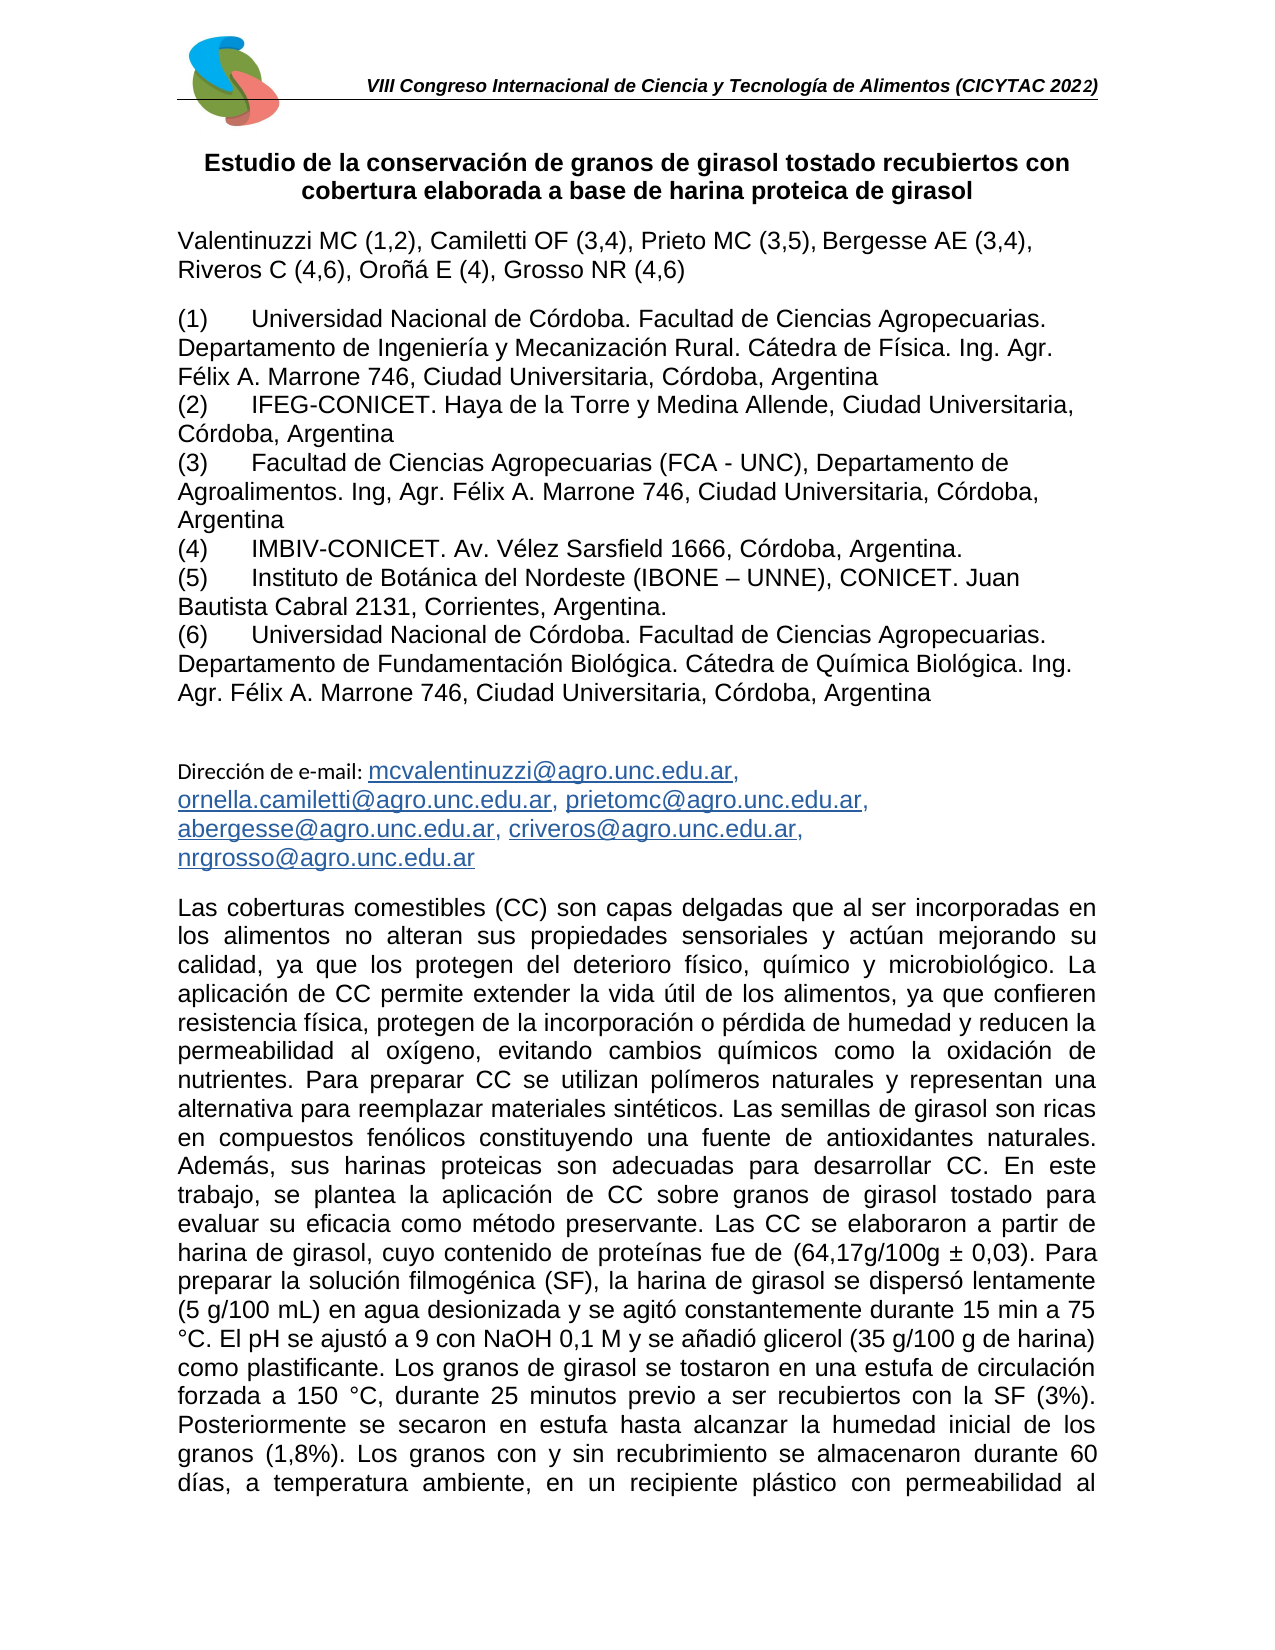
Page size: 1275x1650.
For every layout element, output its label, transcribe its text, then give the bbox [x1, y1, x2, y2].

picture [178, 100, 289, 137]
list Instituto de Botánica del Nordeste (IBONE – UNNE), CONICET. Juan Bautista Cabral 2131, Corrientes, Argentina. [177, 563, 1098, 621]
list IFEG-CONICET. Haya de la Torre y Medina Allende, Ciudad Universitaria, Córdoba, Argentina [177, 391, 1098, 448]
text Estudio de la conservación de granos de girasol tostado recubiertos con cobertura elaborada a base de harina proteica de girasol [177, 148, 1098, 205]
text Valentinuzzi MC (1,2), Camiletti OF (3,4), Prieto MC (3,5), Bergesse AE (3,4), Riveros C (4,6), Oroñá E (4), Grosso NR (4,6) [177, 226, 1098, 283]
list Universidad Nacional de Córdoba. Facultad de Ciencias Agropecuarias. Departamento de Fundamentación Biológica. Cátedra de Química Biológica. Ing. Agr. Félix A. Marrone 746, Ciudad Universitaria, Córdoba, Argentina [177, 621, 1098, 707]
picture [178, 28, 289, 99]
list Facultad de Ciencias Agropecuarias (FCA - UNC), Departamento de Agroalimentos. Ing, Agr. Félix A. Marrone 746, Ciudad Universitaria, Córdoba, Argentina [177, 448, 1098, 534]
text Dirección de e-mail: mcvalentinuzzi@agro.unc.edu.ar, ornella.camiletti@agro.unc.edu.ar, prietomc@agro.unc.edu.ar, abergesse@agro.unc.edu.ar, criveros@agro.unc.edu.ar, nrgrosso@agro.unc.edu.ar [177, 756, 1098, 872]
list Universidad Nacional de Córdoba. Facultad de Ciencias Agropecuarias. Departamento de Ingeniería y Mecanización Rural. Cátedra de Física. Ing. Agr. Félix A. Marrone 746, Ciudad Universitaria, Córdoba, Argentina [177, 304, 1098, 391]
list IMBIV-CONICET. Av. Vélez Sarsfield 1666, Córdoba, Argentina. [177, 534, 1098, 563]
